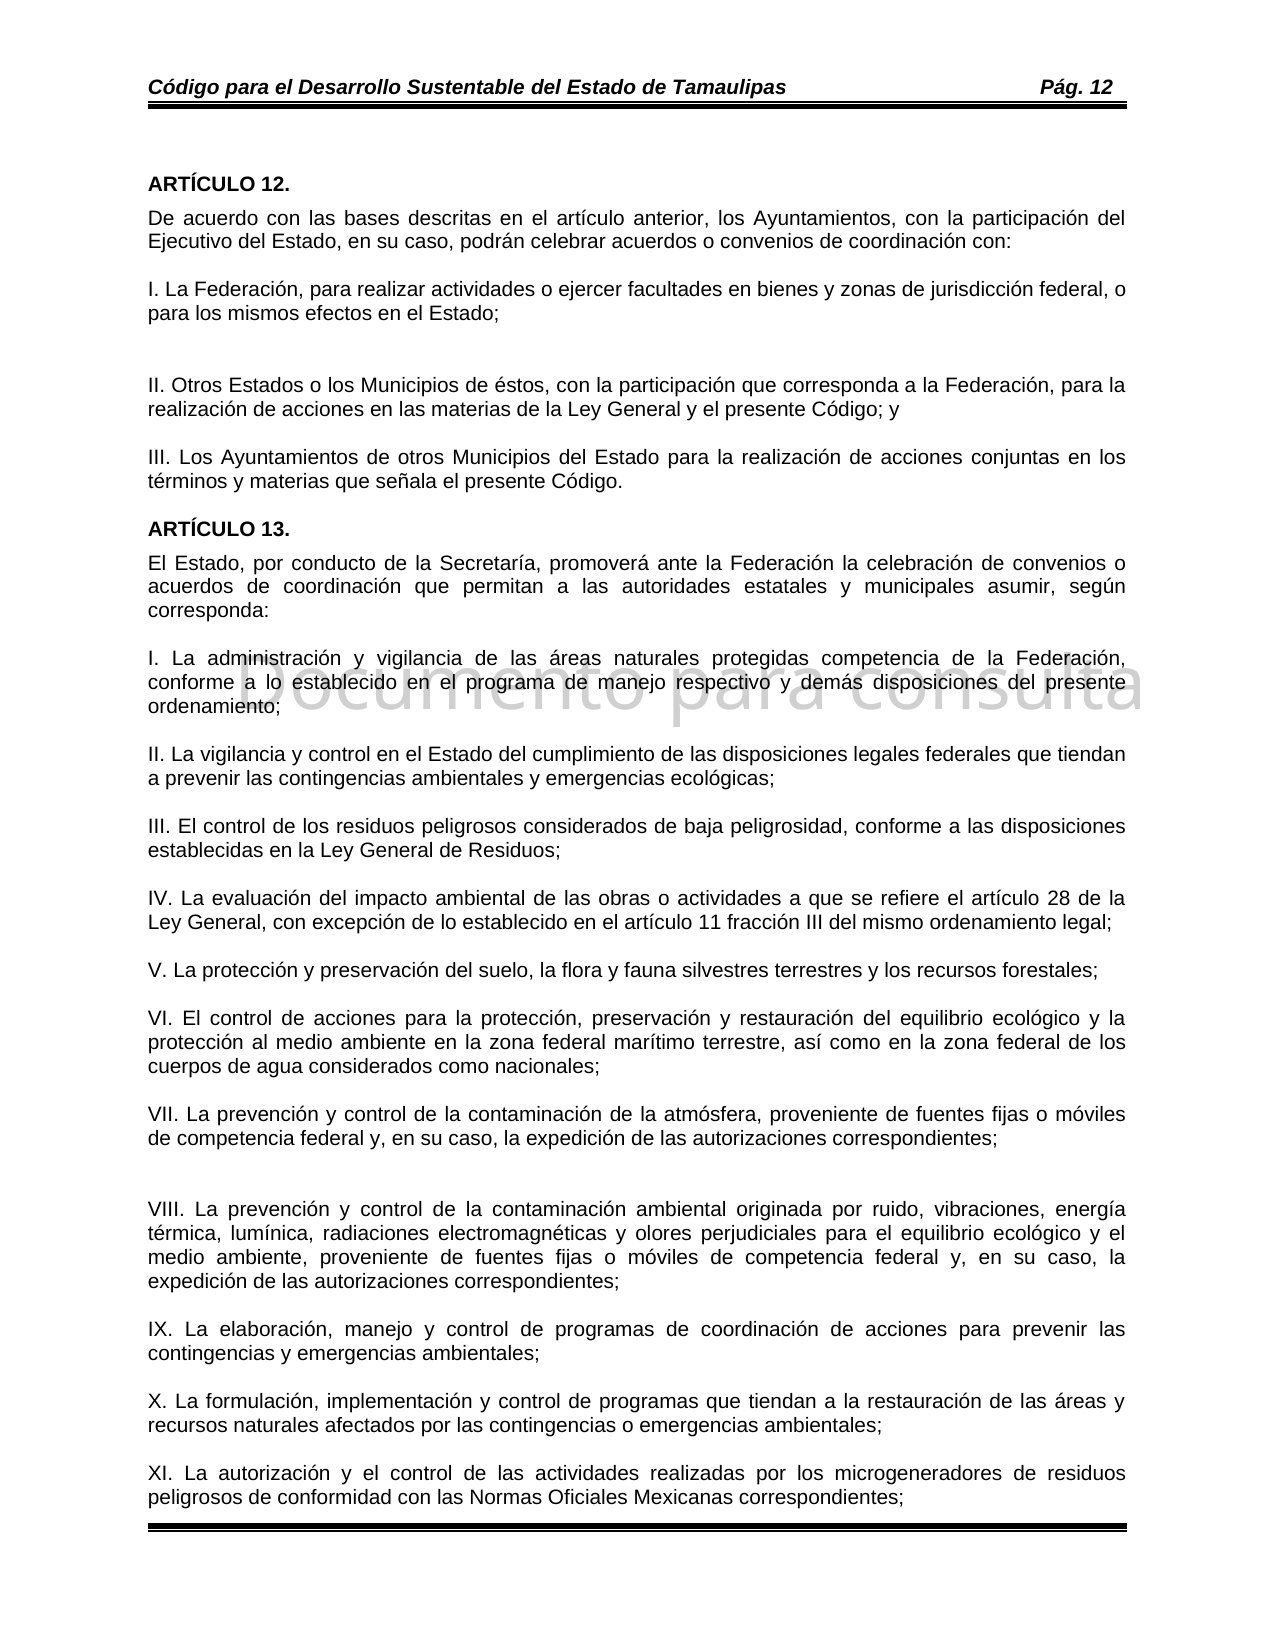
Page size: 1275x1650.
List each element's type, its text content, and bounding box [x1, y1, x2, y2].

text ARTÍCULO 13. [148, 517, 1127, 541]
text I. La administración y vigilancia de las áreas naturales protegidas competencia de , conforme a lo establecido en el programa de manejo respectivo y demás disposiciones del presente ordenamiento; [148, 646, 1127, 718]
text XI. La autorización y el control de las actividades realizadas por los microgeneradores de residuos peligrosos de conformidad con las Normas Oficiales Mexicanas correspondientes; [148, 1461, 1127, 1509]
text III. Los Ayuntamientos de otros Municipios del Estado para la realización de acciones conjuntas en los términos y materias que señala el presente Código. [148, 445, 1127, 493]
text I. , para realizar actividades o ejercer facultades en bienes y zonas de jurisdicción federal, o para los mismos efectos en el Estado; [148, 277, 1127, 325]
text VIII. La prevención y control de la contaminación ambiental originada por ruido, vibraciones, energía térmica, lumínica, radiaciones electromagnéticas y olores perjudiciales para el equilibrio ecológico y el medio ambiente, proveniente de fuentes fijas o móviles de competencia federal y, en su caso, la expedición de las autorizaciones correspondientes; [148, 1197, 1127, 1293]
text X. La formulación, implementación y control de programas que tiendan a la restauración de las áreas y recursos naturales afectados por las contingencias o emergencias ambientales; [148, 1389, 1127, 1437]
text ARTÍCULO 12. [148, 172, 1127, 196]
text IX. La elaboración, manejo y control de programas de coordinación de acciones para prevenir las contingencias y emergencias ambientales; [148, 1317, 1127, 1365]
text V. La protección y preservación del suelo, la flora y fauna silvestres terrestres y los recursos forestales; [148, 958, 1127, 982]
text VII. La prevención y control de la contaminación de la atmósfera, proveniente de fuentes fijas o móviles de competencia federal y, en su caso, la expedición de las autorizaciones correspondientes; [148, 1101, 1127, 1149]
text II. La vigilancia y control en el Estado del cumplimiento de las disposiciones legales federales que tiendan a prevenir las contingencias ambientales y emergencias ecológicas; [148, 742, 1127, 790]
text De acuerdo con las bases descritas en el artículo anterior, los Ayuntamientos, con la participación del Ejecutivo del Estado, en su caso, podrán celebrar acuerdos o convenios de coordinación con: [148, 205, 1127, 253]
text III. El control de los residuos peligrosos considerados de baja peligrosidad, conforme a las disposiciones establecidas en de Residuos; [148, 814, 1127, 862]
text VI. El control de acciones para la protección, preservación y restauración del equilibrio ecológico y la protección al medio ambiente en la zona federal marítimo terrestre, así como en la zona federal de los cuerpos de agua considerados como nacionales; [148, 1006, 1127, 1077]
text II. Otros Estados o los Municipios de éstos, con la participación que corresponda a , para la realización de acciones en las materias de y el presente Código; y [148, 373, 1127, 421]
text El Estado, por conducto de la Secretaría, promoverá ante la Federación la celebración de convenios o acuerdos de coordinación que permitan a las autoridades estatales y municipales asumir, según corresponda: [148, 550, 1127, 622]
text IV. La evaluación del impacto ambiental de las obras o actividades a que se refiere el artículo 28 de , con excepción de lo establecido en el artículo 11 fracción III del mismo ordenamiento legal; [148, 886, 1127, 934]
